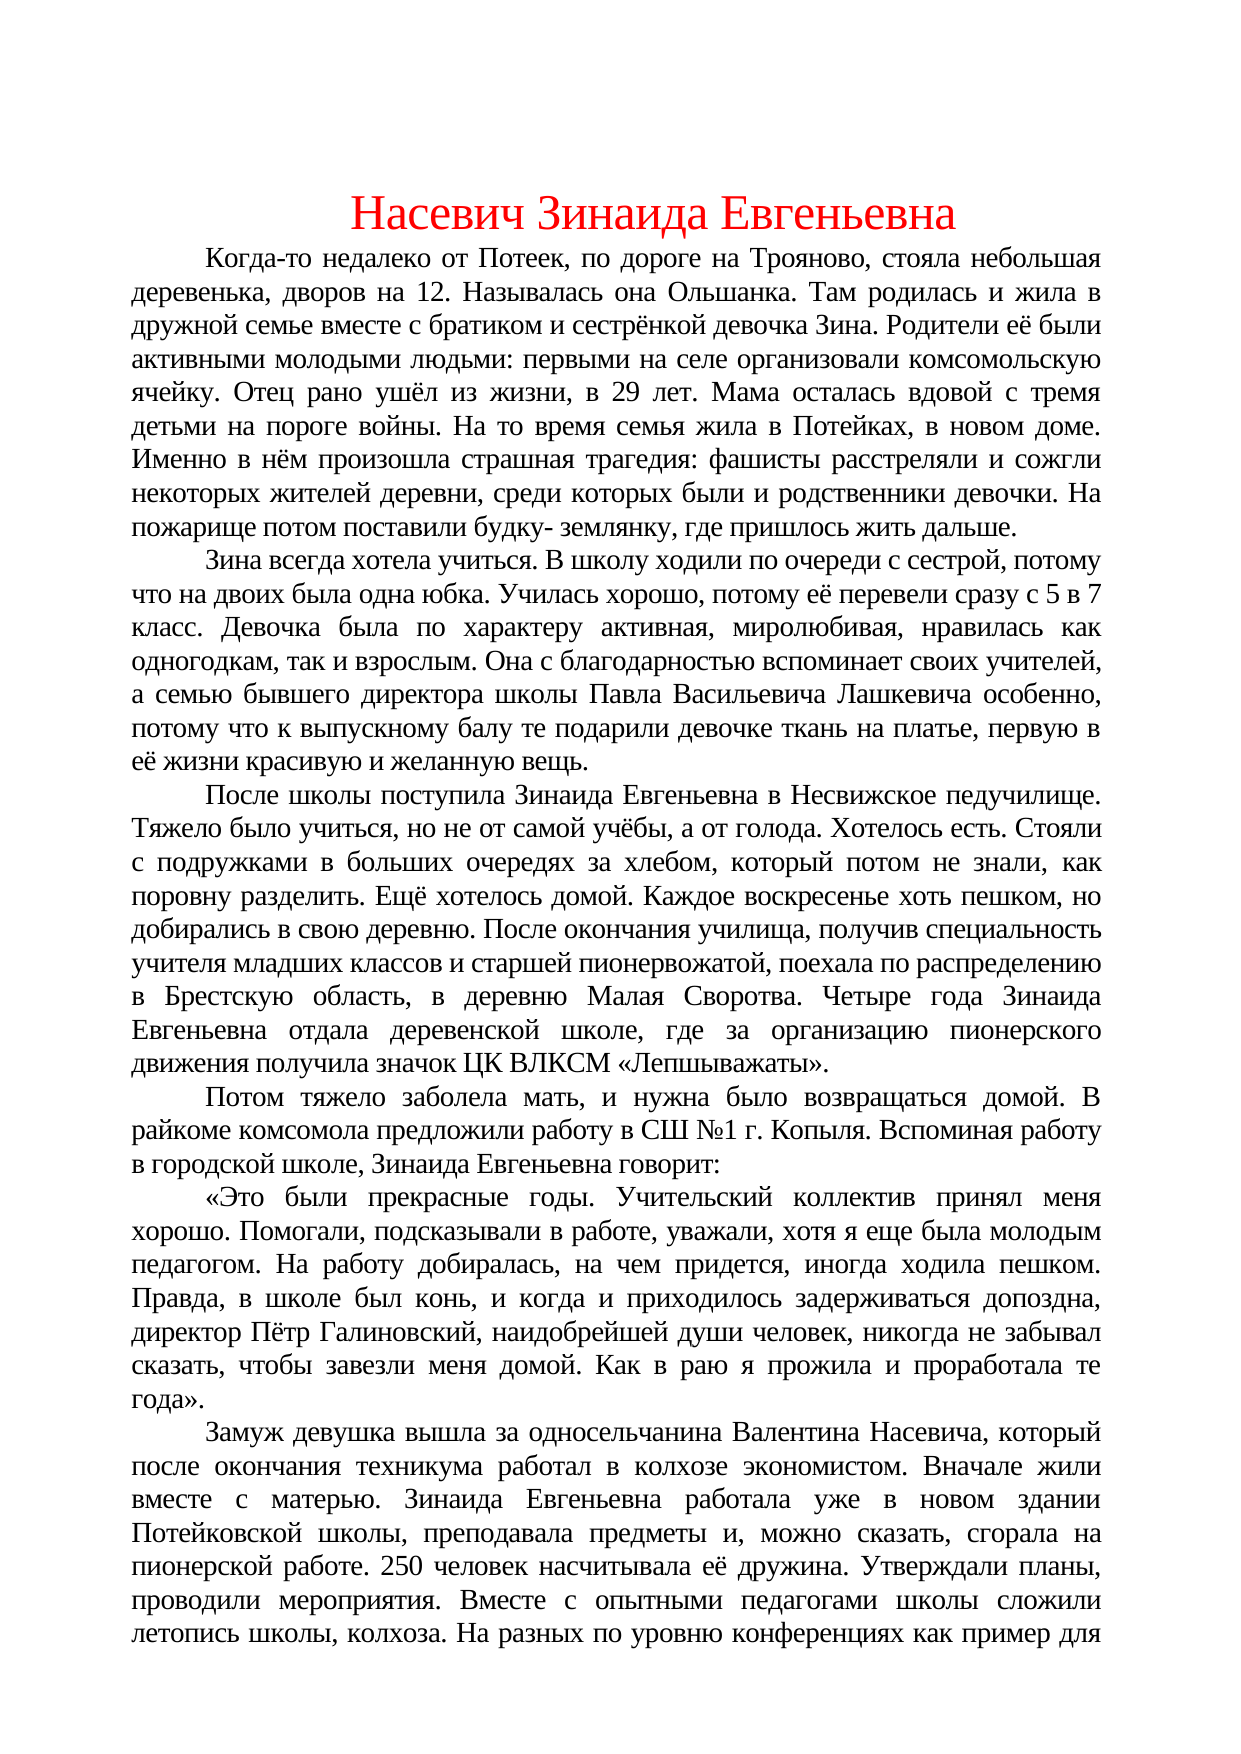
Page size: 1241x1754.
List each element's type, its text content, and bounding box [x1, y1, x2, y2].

text Замуж девушка вышла за односельчанина Валентина Насевича, который после окончания техникума работал в колхозе экономистом. Вначале жили вместе с матерью. Зинаида Евгеньевна работала уже в новом здании Потейковской школы, преподавала предметы и, можно сказать, сгорала на пионерской работе. 250 человек насчитывала её дружина. Утверждали планы, проводили мероприятия. Вместе с опытными педагогами школы сложили летопись школы, колхоза. На разных по уровню конференциях как пример для подражания предлагались её разработки внешкольной и внеклассной работы. [131, 1414, 1102, 1653]
text Зина всегда хотела учиться. В школу ходили по очереди с сестрой, потому что на двоих была одна юбка. Училась хорошо, потому её перевели сразу с 5 в 7 класс. Девочка была по характеру активная, миролюбивая, нравилась как одногодкам, так и взрослым. Она с благодарностью вспоминает своих учителей, а семью бывшего директора школы Павла Васильевича Лашкевича особенно, потому что к выпускному балу те подарили девочке ткань на платье, первую в её жизни красивую и желанную вещь. [131, 542, 1102, 777]
text После школы поступила Зинаида Евгеньевна в Несвижское педучилище. Тяжело было учиться, но не от самой учёбы, а от голода. Хотелось есть. Стояли с подружками в больших очередях за хлебом, который потом не знали, как поровну разделить. Ещё хотелось домой. Каждое воскресенье хоть пешком, но добирались в свою деревню. После окончания училища, получив специальность учителя младших классов и старшей пионервожатой, поехала по распределению в Брестскую область, в деревню Малая Своротва. Четыре года Зинаида Евгеньевна отдала деревенской школе, где за организацию пионерского движения получила значок ЦК ВЛКСМ «Лепшыважаты». [131, 777, 1102, 1079]
text «Это были прекрасные годы. Учительский коллектив принял меня хорошо. Помогали, подсказывали в работе, уважали, хотя я еще была молодым педагогом. На работу добиралась, на чем придется, иногда ходила пешком. Правда, в школе был конь, и когда и приходилось задерживаться допоздна, директор Пётр Галиновский, наидобрейшей души человек, никогда не забывал сказать, чтобы завезли меня домой. Как в раю я прожила и проработала те года». [131, 1179, 1102, 1414]
text Когда-то недалеко от Потеек, по дороге на Трояново, стояла небольшая деревенька, дворов на 12. Называлась она Ольшанка. Там родилась и жила в дружной семье вместе с братиком и сестрёнкой девочка Зина. Родители её были активными молодыми людьми: первыми на селе организовали комсомольскую ячейку. Отец рано ушёл из жизни, в 29 лет. Мама осталась вдовой с тремя детьми на пороге войны. На то время семья жила в Потейках, в новом доме. Именно в нём произошла страшная трагедия: фашисты расстреляли и сожгли некоторых жителей деревни, среди которых были и родственники девочки. На пожарище потом поставили будку- землянку, где пришлось жить дальше. [131, 240, 1102, 542]
text Потом тяжело заболела мать, и нужна было возвращаться домой. В райкоме комсомола предложили работу в СШ №1 г. Копыля. Вспоминая работу в городской школе, Зинаида Евгеньевна говорит: [131, 1079, 1102, 1179]
text Насевич Зинаида Евгеньевна [129, 183, 1104, 240]
